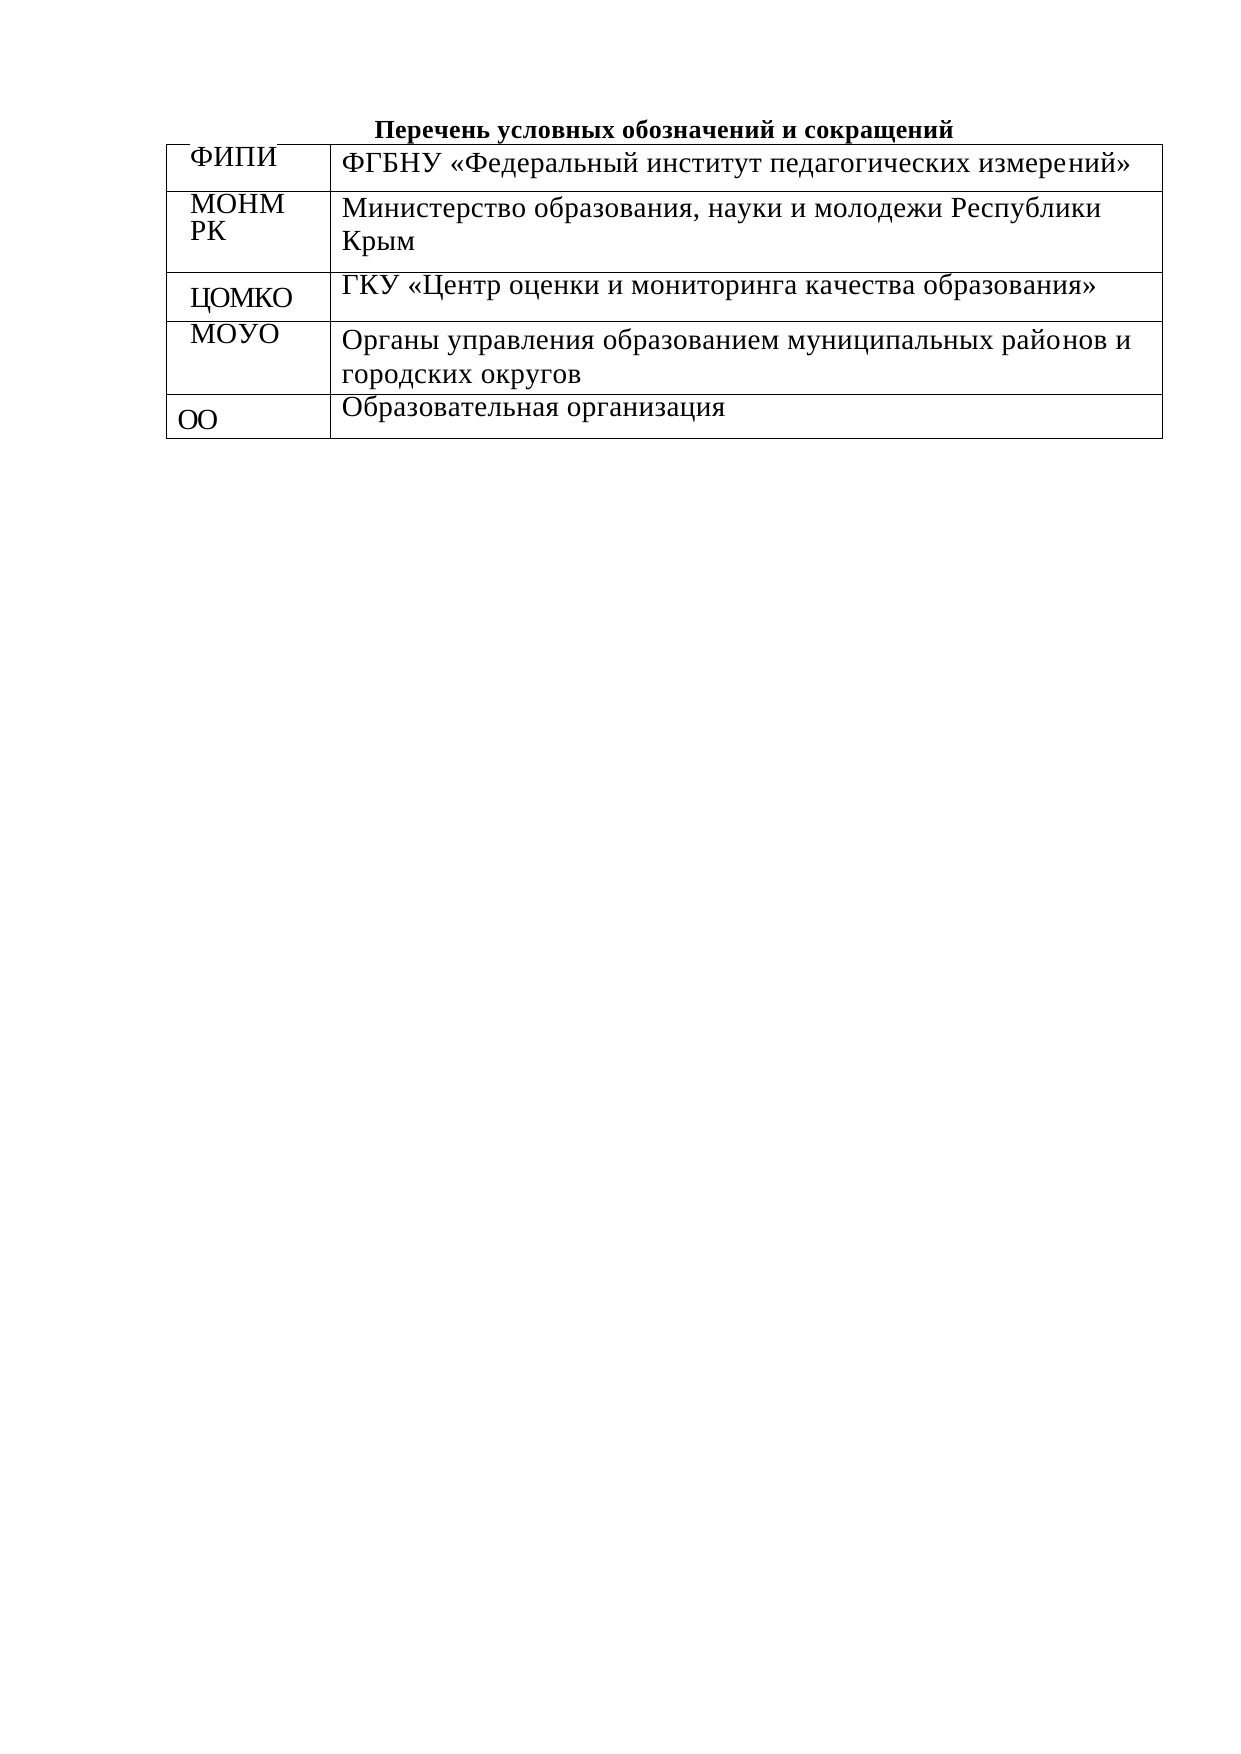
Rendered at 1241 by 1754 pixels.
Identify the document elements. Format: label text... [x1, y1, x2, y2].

table_cell ЦОМКО [167, 273, 330, 321]
table_header ФИПИ [167, 145, 330, 191]
table_cell Образовательная организация [331, 395, 1162, 438]
table_cell ОО [167, 395, 330, 438]
table_cell МОНМ РК [167, 192, 330, 272]
table_cell ГКУ «Центр оценки и мониторинга качества образования» [331, 273, 1162, 321]
text Перечень условных обозначений и сокращений [177, 118, 1152, 144]
table_cell МОУО [167, 322, 330, 394]
table_header ФГБНУ «Федеральный институт педагогических измерений» [331, 145, 1162, 191]
table_cell Органы управления образованием муниципальных районов и городских округов [331, 322, 1162, 394]
table_cell Министерство образования, науки и молодежи Республики Крым [331, 192, 1162, 272]
